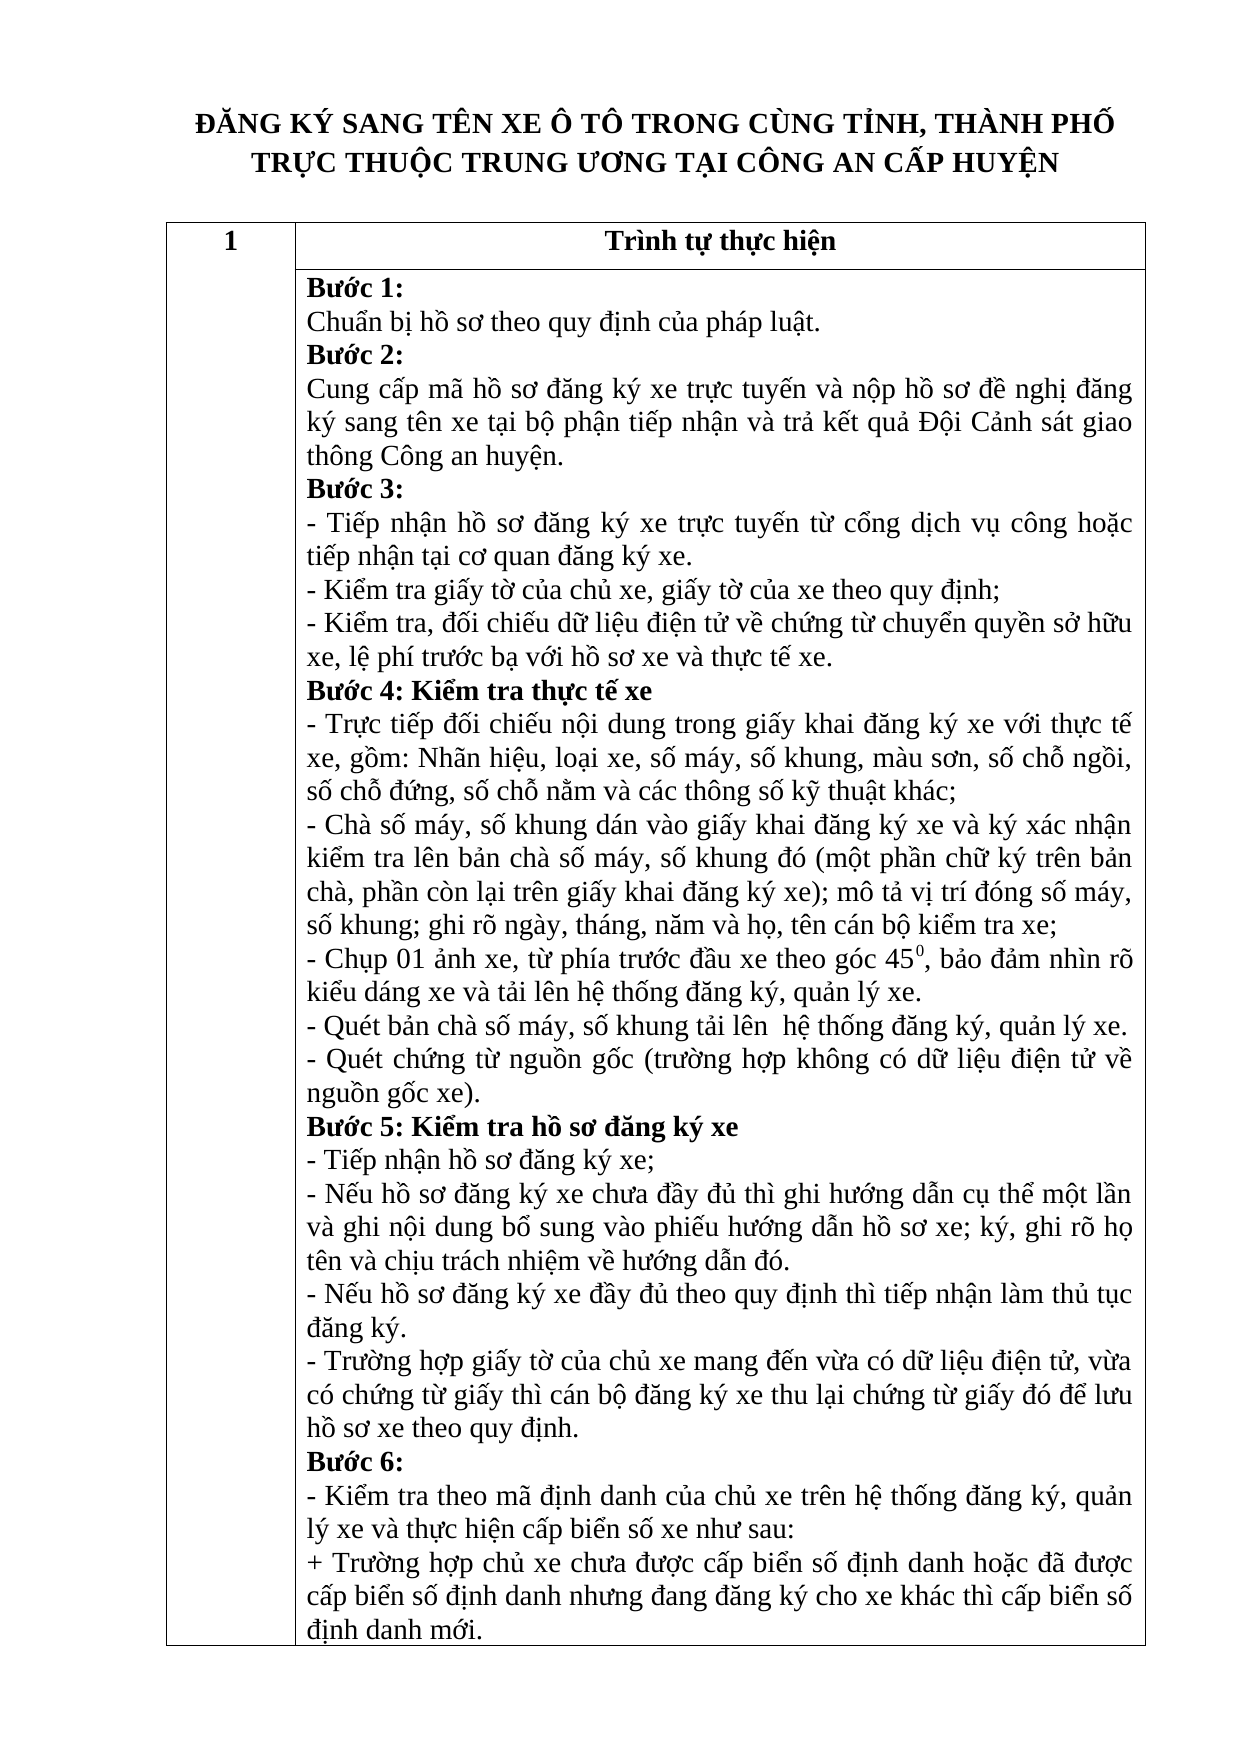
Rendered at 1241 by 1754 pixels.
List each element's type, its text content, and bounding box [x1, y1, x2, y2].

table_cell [296, 270, 1145, 1645]
text TRỰC THUỘC TRUNG ƯƠNG TẠI CÔNG AN CẤP HUYỆN [177, 145, 1134, 178]
table_header 1 [167, 223, 295, 1645]
text ĐĂNG KÝ SANG TÊN XE Ô TÔ TRONG CÙNG TỈNH, THÀNH PHỐ [177, 106, 1134, 140]
table_header Trình tự thực hiện [296, 223, 1145, 269]
